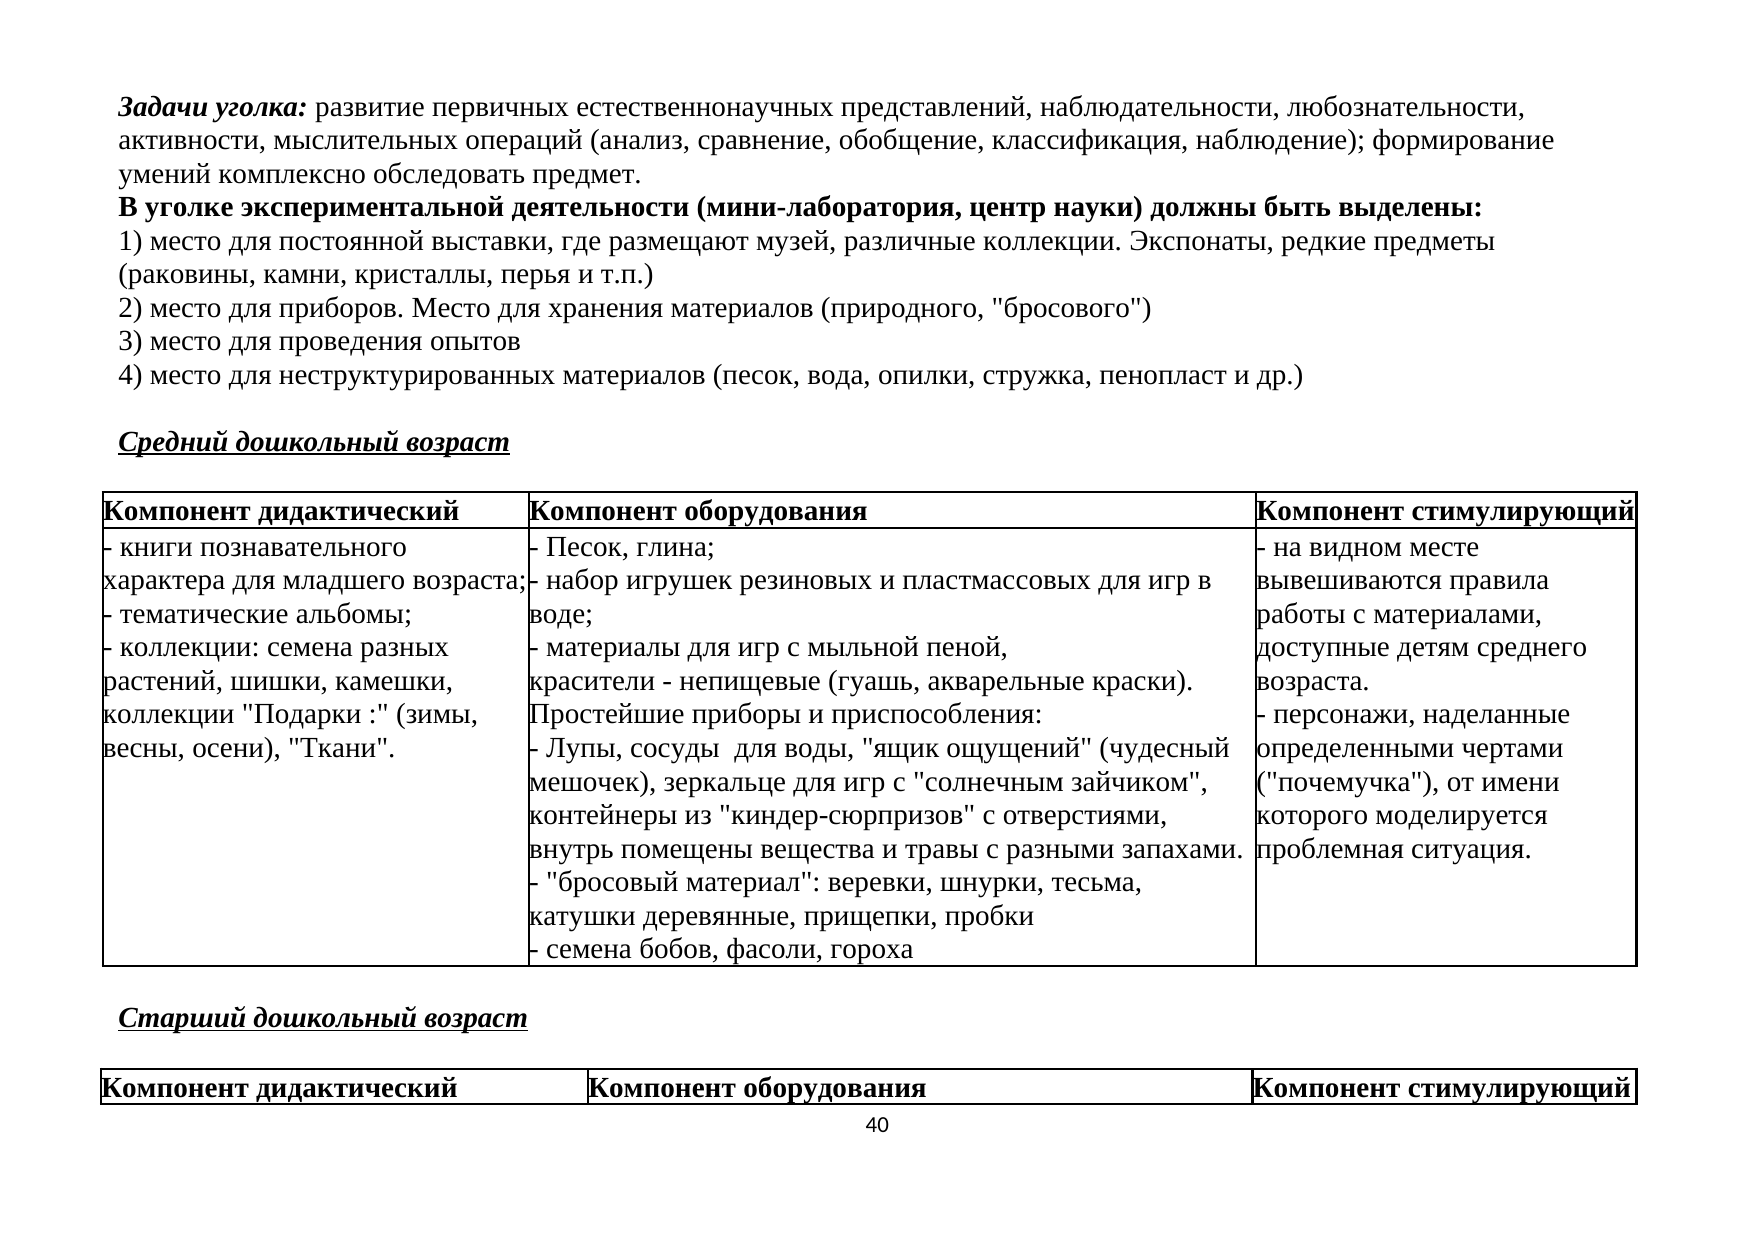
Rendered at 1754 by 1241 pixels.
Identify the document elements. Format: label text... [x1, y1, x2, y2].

table_header Компонент стимулирующий [1257, 493, 1635, 527]
table_header Компонент дидактический [102, 1070, 587, 1103]
table_header Компонент дидактический [104, 493, 528, 527]
text Старший дошкольный возраст [118, 1001, 1636, 1034]
table_cell - на видном месте вывешиваются правила работы с материалами, доступные детям среднего возраста. - персонажи, наделанные определенными чертами ("почемучка"), от имени которого моделируется проблемная ситуация. [1257, 529, 1635, 965]
table_header Компонент оборудования [530, 493, 1255, 527]
text Задачи уголка: развитие первичных естественнонаучных представлений, наблюдательности, любознательности, активности, мыслительных операций (анализ, сравнение, обобщение, классификация, наблюдение); формирование умений комплексно обследовать предмет. [118, 89, 1636, 189]
table_header Компонент оборудования [589, 1070, 1251, 1103]
table_header Компонент стимулирующий [1254, 1070, 1635, 1103]
text Средний дошкольный возраст [118, 424, 1636, 458]
table_cell - Песок, глина; - набор игрушек резиновых и пластмассовых для игр в воде; - материалы для игр с мыльной пеной, красители - непищевые (гуашь, акварельные краски). Простейшие приборы и приспособления: - Лупы, сосуды для воды, "ящик ощущений" (чудесный мешочек), зеркальце для игр с "солнечным зайчиком", контейнеры из "киндер-сюрпризов" с отверстиями, внутрь помещены вещества и травы с разными запахами. - "бросовый материал": веревки, шнурки, тесьма, катушки деревянные, прищепки, пробки - семена бобов, фасоли, гороха [530, 529, 1255, 965]
text В уголке экспериментальной деятельности (мини-лаборатория, центр науки) должны быть выделены: 1) место для постоянной выставки, где размещают музей, различные коллекции. Экспонаты, редкие предметы (раковины, камни, кристаллы, перья и т.п.) 2) место для приборов. Место для хранения материалов (природного, "бросового") 3) место для проведения опытов 4) место для неструктурированных материалов (песок, вода, опилки, стружка, пенопласт и др.) [118, 189, 1636, 391]
table_cell - книги познавательного характера для младшего возраста; - тематические альбомы; - коллекции: семена разных растений, шишки, камешки, коллекции "Подарки :" (зимы, весны, осени), "Ткани". [104, 529, 528, 965]
